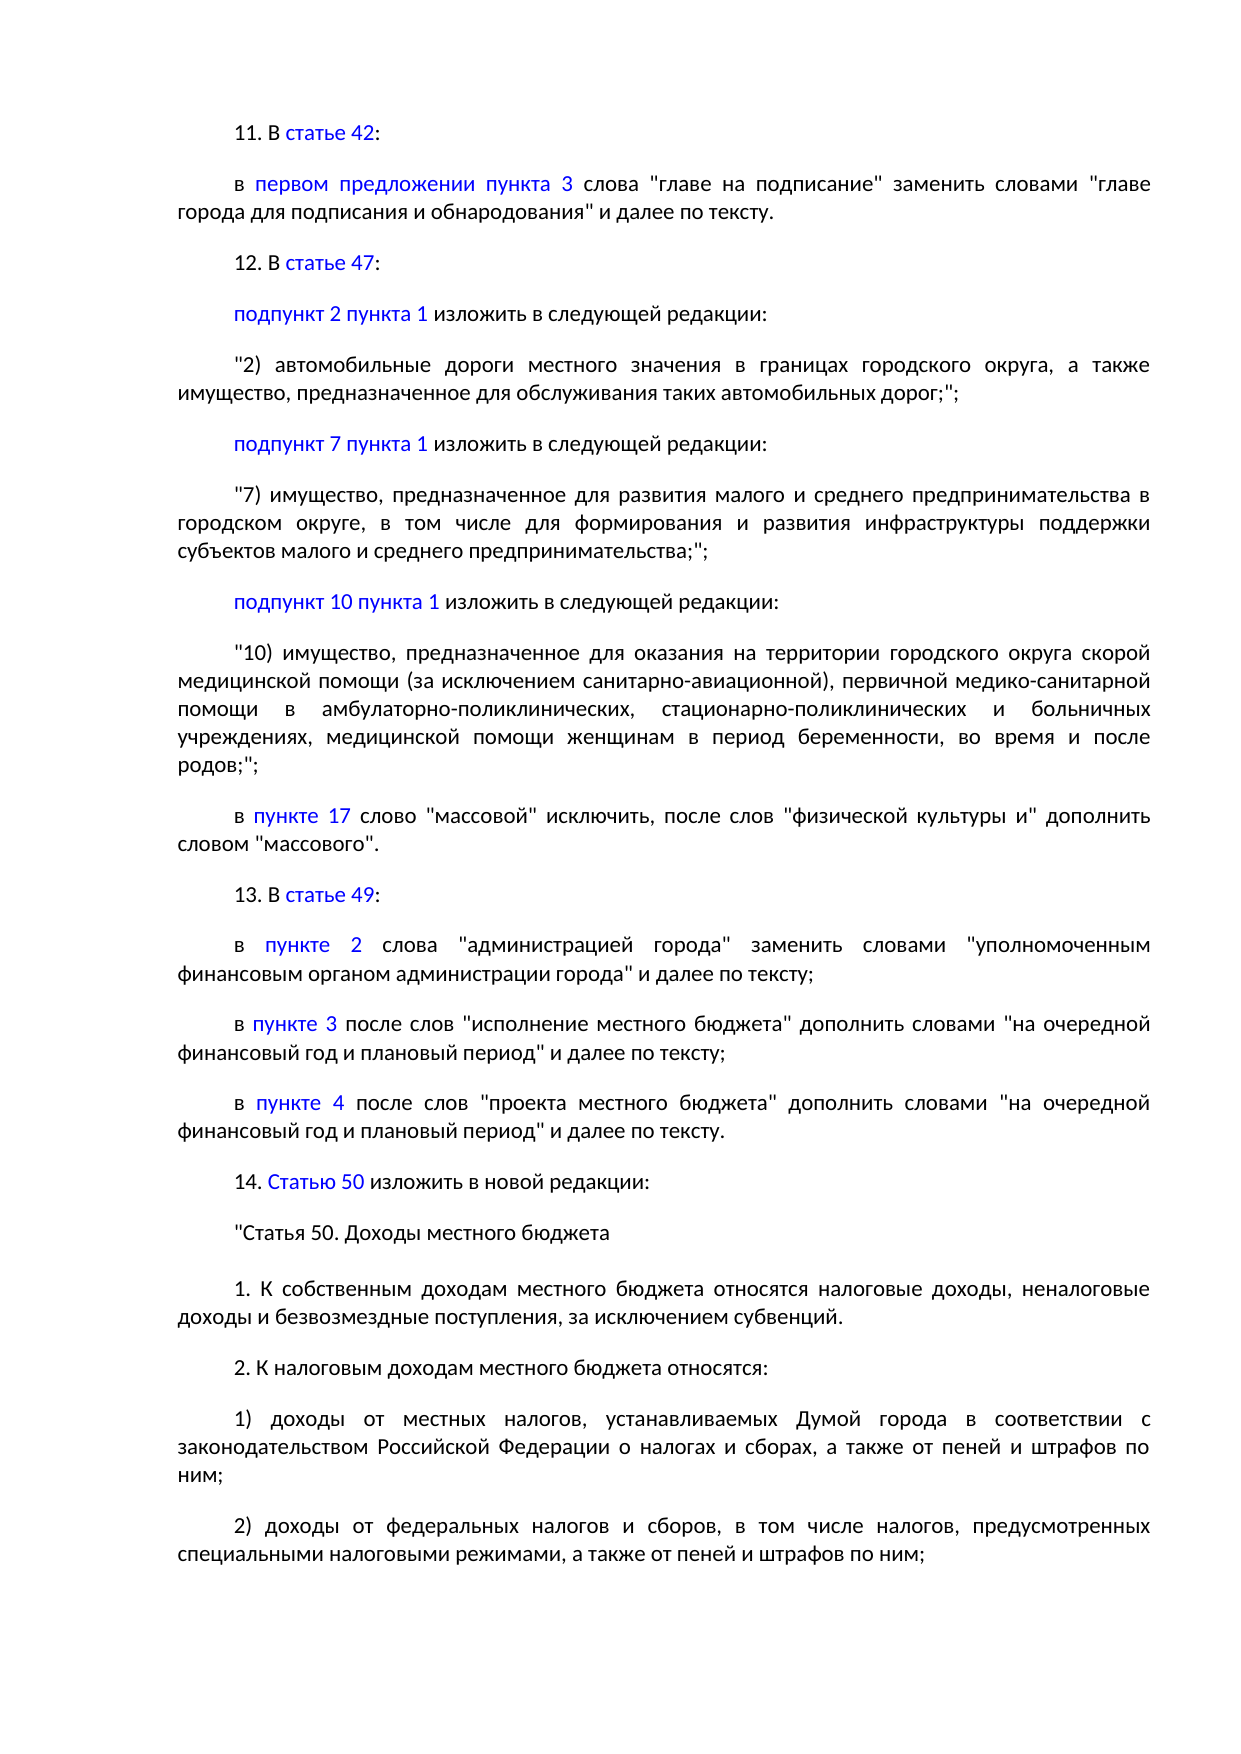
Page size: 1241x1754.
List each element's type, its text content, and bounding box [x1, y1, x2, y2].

text 2) доходы от федеральных налогов и сборов, в том числе налогов, предусмотренных специальными налоговыми режимами, а также от пеней и штрафов по ним; [177, 1511, 1152, 1567]
text 14. Статью 50 изложить в новой редакции: [177, 1167, 1152, 1196]
text 2. К налоговым доходам местного бюджета относятся: [177, 1353, 1152, 1381]
text 12. В статье 47: [177, 248, 1152, 276]
text в пункте 2 слова "администрацией города" заменить словами "уполномоченным финансовым органом администрации города" и далее по тексту; [177, 931, 1152, 987]
text 13. В статье 49: [177, 880, 1152, 908]
text в пункте 17 слово "массовой" исключить, после слов "физической культуры и" дополнить словом "массового". [177, 801, 1152, 857]
text "Статья 50. Доходы местного бюджета [177, 1218, 1152, 1246]
text 1. К собственным доходам местного бюджета относятся налоговые доходы, неналоговые доходы и безвозмездные поступления, за исключением субвенций. [177, 1274, 1152, 1331]
text подпункт 2 пункта 1 изложить в следующей редакции: [177, 299, 1152, 327]
text "7) имущество, предназначенное для развития малого и среднего предпринимательства в городском округе, в том числе для формирования и развития инфраструктуры поддержки субъектов малого и среднего предпринимательства;"; [177, 480, 1152, 564]
text в пункте 3 после слов "исполнение местного бюджета" дополнить словами "на очередной финансовый год и плановый период" и далее по тексту; [177, 1009, 1152, 1066]
text подпункт 10 пункта 1 изложить в следующей редакции: [177, 587, 1152, 615]
text "2) автомобильные дороги местного значения в границах городского округа, а также имущество, предназначенное для обслуживания таких автомобильных дорог;"; [177, 350, 1152, 406]
text в первом предложении пункта 3 слова "главе на подписание" заменить словами "главе города для подписания и обнародования" и далее по тексту. [177, 169, 1152, 225]
text 11. В статье 42: [177, 118, 1152, 146]
text "10) имущество, предназначенное для оказания на территории городского округа скорой медицинской помощи (за исключением санитарно-авиационной), первичной медико-санитарной помощи в амбулаторно-поликлинических, стационарно-поликлинических и больничных учреждениях, медицинской помощи женщинам в период беременности, во время и после родов;"; [177, 638, 1152, 778]
text в пункте 4 после слов "проекта местного бюджета" дополнить словами "на очередной финансовый год и плановый период" и далее по тексту. [177, 1088, 1152, 1144]
text подпункт 7 пункта 1 изложить в следующей редакции: [177, 429, 1152, 457]
text 1) доходы от местных налогов, устанавливаемых Думой города в соответствии с законодательством Российской Федерации о налогах и сборах, а также от пеней и штрафов по ним; [177, 1404, 1152, 1488]
